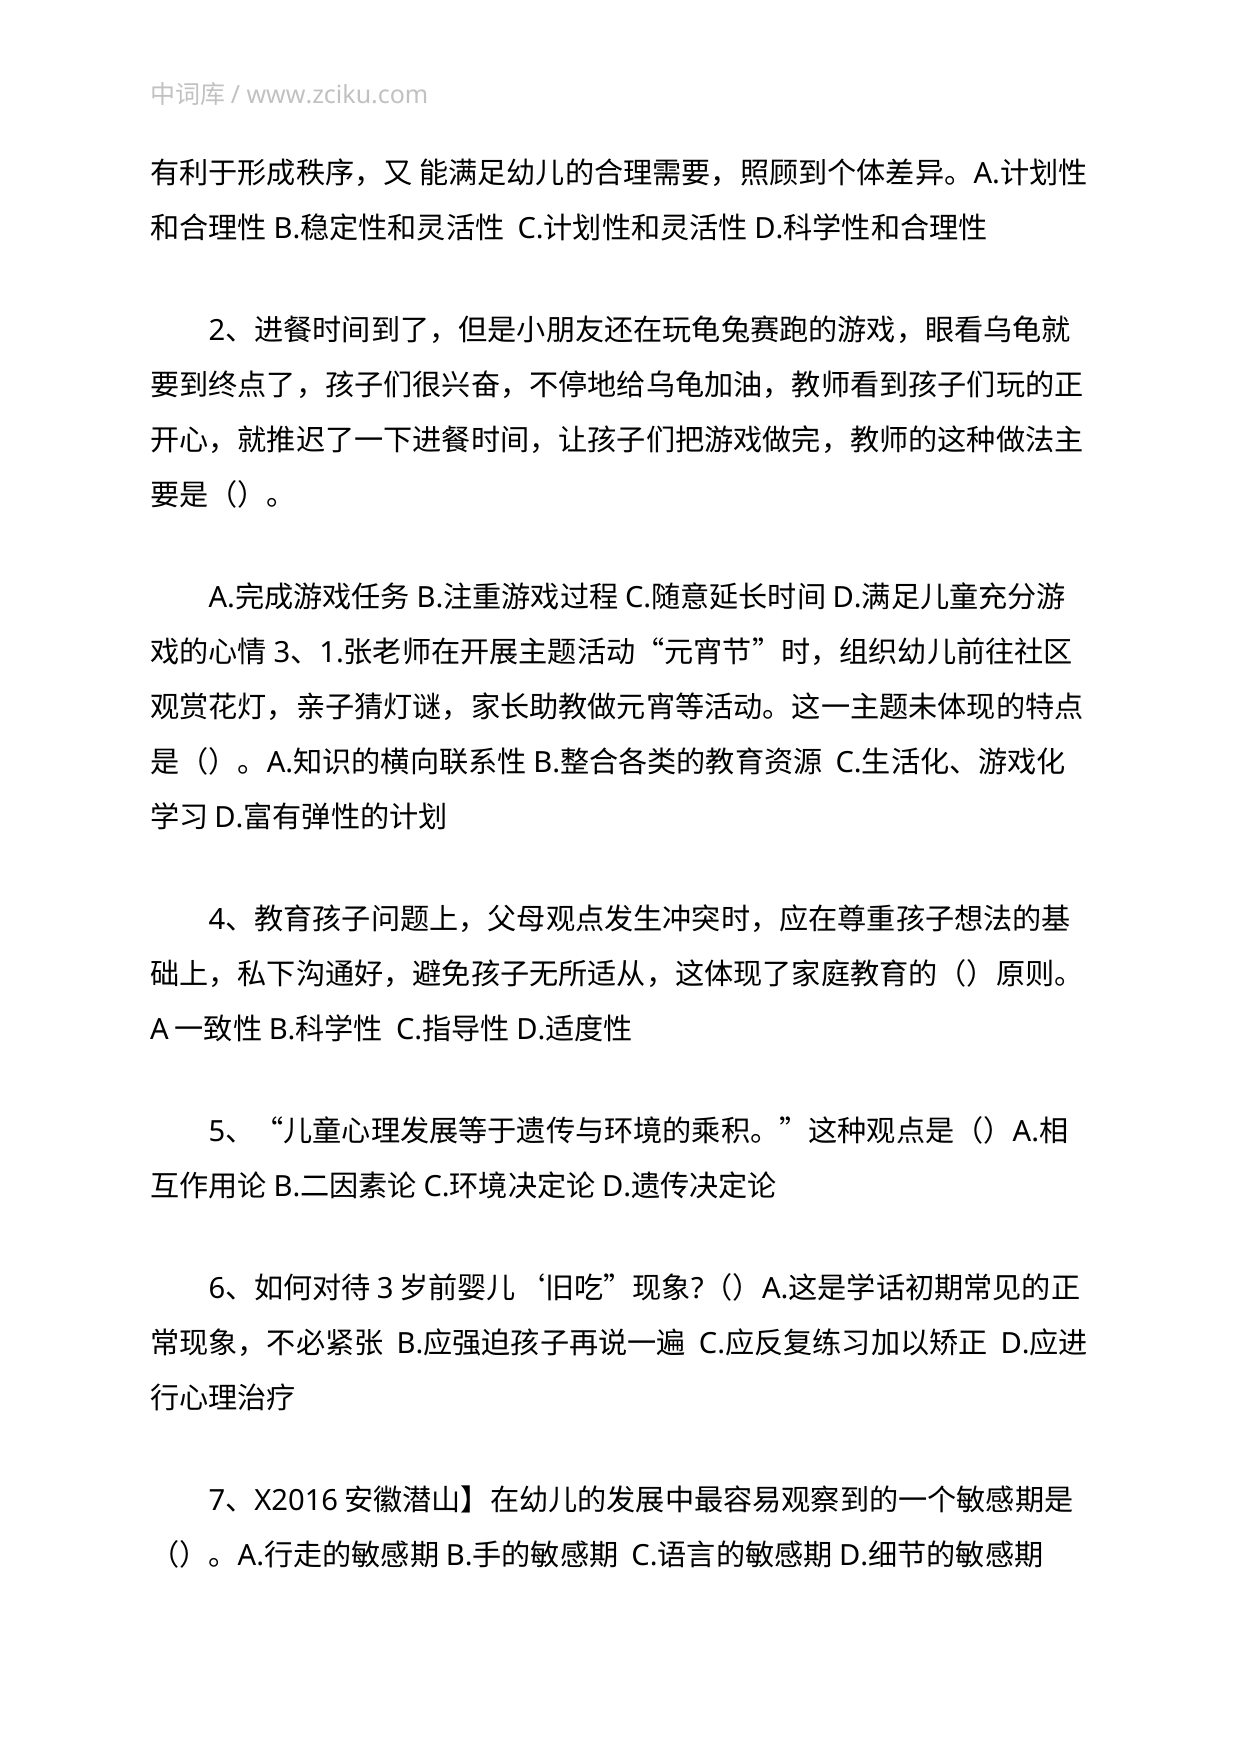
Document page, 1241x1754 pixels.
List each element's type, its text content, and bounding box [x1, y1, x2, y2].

text 6、如何对待3岁前婴儿‘旧吃”现象?（）A.这是学话初期常见的正常现象，不必紧张 B.应强迫孩子再说一遍 C.应反复练习加以矫正 D.应进行心理治疗 [150, 1264, 1090, 1417]
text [150, 150, 1090, 247]
text 4、教育孩子问题上，父母观点发生冲突时，应在尊重孩子想法的基础上，私下沟通好，避免孩子无所适从，这体现了家庭教育的（）原则。A一致性 B.科学性 C.指导性 D.适度性 [150, 895, 1090, 1048]
text 5、“儿童心理发展等于遗传与环境的乘积。”这种观点是（）A.相互作用论 B.二因素论 C.环境决定论 D.遗传决定论 [150, 1107, 1090, 1205]
text A.完成游戏任务 B.注重游戏过程 C.随意延长时间 D.满足儿童充分游戏的心情 3、1.张老师在开展主题活动“元宵节”时，组织幼儿前往社区观赏花灯，亲子猜灯谜，家长助教做元宵等活动。这一主题未体现的特点是（）。A.知识的横向联系性 B.整合各类的教育资源 C.生活化、游戏化学习D.富有弹性的计划 [150, 573, 1090, 836]
text 7、X2016安徽潜山】在幼儿的发展中最容易观察到的一个敏感期是（）。A.行走的敏感期 B.手的敏感期 C.语言的敏感期 D.细节的敏感期 [150, 1476, 1090, 1573]
text 2、进餐时间到了，但是小朋友还在玩龟兔赛跑的游戏，眼看乌龟就要到终点了，孩子们很兴奋，不停地给乌龟加油，教师看到孩子们玩的正开心，就推迟了一下进餐时间，让孩子们把游戏做完，教师的这种做法主要是（）。 [150, 307, 1090, 514]
